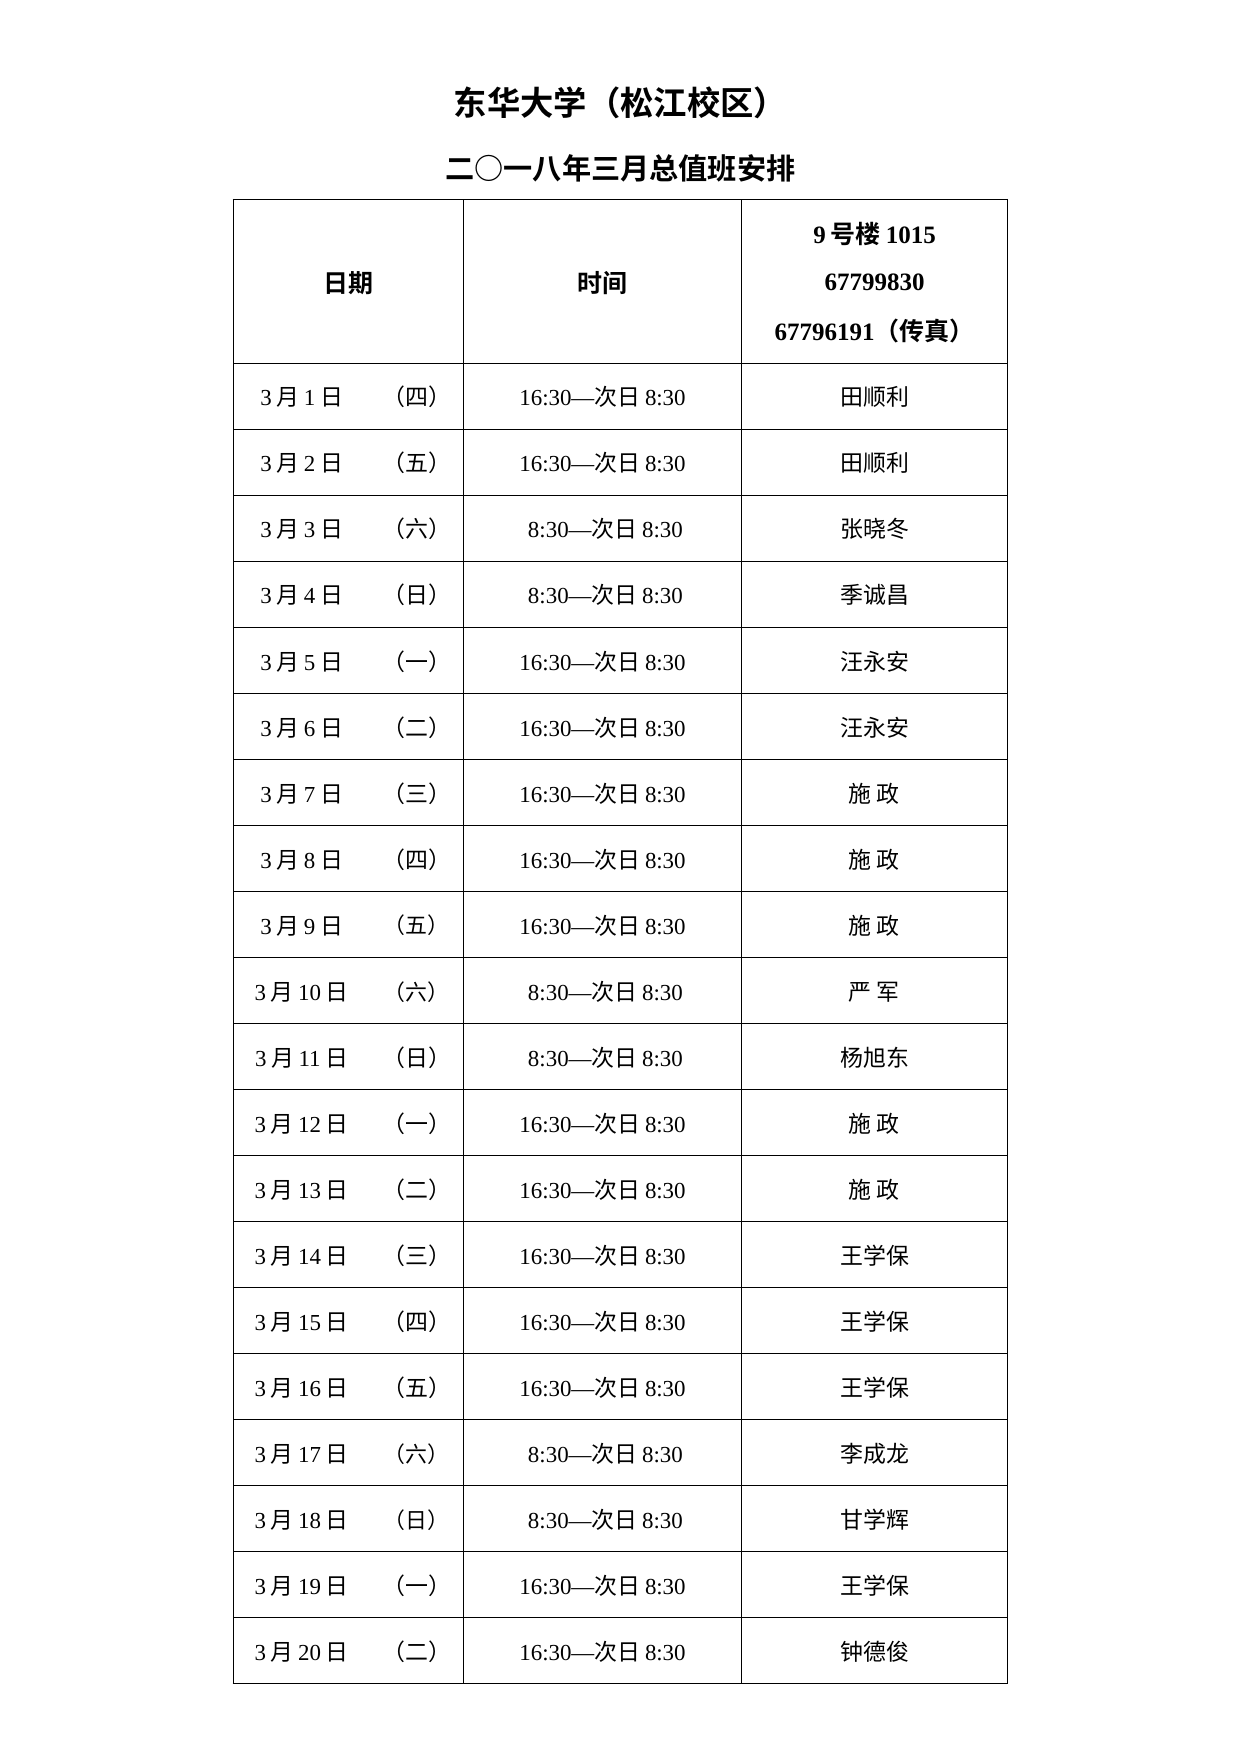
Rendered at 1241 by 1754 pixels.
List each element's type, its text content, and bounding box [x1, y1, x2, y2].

table_cell （二） [370, 1618, 463, 1683]
table_cell 施 政 [742, 1090, 1007, 1155]
table_cell （六） [370, 958, 463, 1023]
table_cell （五） [370, 892, 463, 957]
table_cell 3月15日 [234, 1288, 369, 1353]
table_cell （一） [370, 628, 463, 693]
table_cell 3月13日 [234, 1156, 369, 1221]
table_cell （一） [370, 1090, 463, 1155]
table_cell 8:30—次日8:30 [464, 1420, 741, 1485]
table_cell 施 政 [742, 826, 1007, 891]
table_cell 3月4日 [234, 562, 369, 627]
table_cell 王学保 [742, 1354, 1007, 1419]
table_cell 16:30—次日8:30 [464, 1222, 741, 1287]
table_cell 汪永安 [742, 694, 1007, 759]
table_header 时间 [464, 200, 741, 362]
table_cell 16:30—次日8:30 [464, 760, 741, 825]
text 二○一八年三月总值班安排 [112, 134, 1128, 199]
table_cell 3月11日 [234, 1024, 369, 1089]
table_cell （四） [370, 364, 463, 428]
table_cell （六） [370, 496, 463, 561]
table_cell 3月20日 [234, 1618, 369, 1683]
table_cell 16:30—次日8:30 [464, 694, 741, 759]
table_cell 王学保 [742, 1552, 1007, 1617]
table_cell 3月14日 [234, 1222, 369, 1287]
table_cell 16:30—次日8:30 [464, 1618, 741, 1683]
table_cell 8:30—次日8:30 [464, 562, 741, 627]
table_cell 3月12日 [234, 1090, 369, 1155]
text 东华大学（松江校区） [112, 69, 1128, 134]
table_cell 16:30—次日8:30 [464, 1354, 741, 1419]
table_cell 田顺利 [742, 430, 1007, 494]
table_cell 钟德俊 [742, 1618, 1007, 1683]
table_cell 3月3日 [234, 496, 369, 561]
table_cell 16:30—次日8:30 [464, 364, 741, 428]
table_cell 3月17日 [234, 1420, 369, 1485]
table_cell （五） [370, 1354, 463, 1419]
table_cell 8:30—次日8:30 [464, 1024, 741, 1089]
table_cell 3月18日 [234, 1486, 369, 1551]
table_cell （五） [370, 430, 463, 494]
table_cell （四） [370, 1288, 463, 1353]
table_cell （三） [370, 1222, 463, 1287]
table_cell 16:30—次日8:30 [464, 1156, 741, 1221]
table_cell 16:30—次日8:30 [464, 628, 741, 693]
table_cell 3月7日 [234, 760, 369, 825]
table_cell 3月16日 [234, 1354, 369, 1419]
table_cell 3月8日 [234, 826, 369, 891]
table_cell 8:30—次日8:30 [464, 958, 741, 1023]
table_cell 3月10日 [234, 958, 369, 1023]
table_cell （日） [370, 562, 463, 627]
table_cell 张晓冬 [742, 496, 1007, 561]
table_cell 严 军 [742, 958, 1007, 1023]
table_cell 16:30—次日8:30 [464, 430, 741, 494]
table_cell 16:30—次日8:30 [464, 1288, 741, 1353]
table_cell 3月1日 [234, 364, 369, 428]
table_cell 施 政 [742, 1156, 1007, 1221]
table_cell 16:30—次日8:30 [464, 1090, 741, 1155]
table_header 9号楼1015 67799830 67796191（传真） [742, 200, 1007, 362]
table_cell 3月9日 [234, 892, 369, 957]
table_cell （日） [370, 1024, 463, 1089]
table_cell 汪永安 [742, 628, 1007, 693]
table_header 日期 [234, 200, 463, 362]
table_cell 季诚昌 [742, 562, 1007, 627]
table_cell 王学保 [742, 1222, 1007, 1287]
table_cell 王学保 [742, 1288, 1007, 1353]
table_cell （二） [370, 1156, 463, 1221]
table_cell （一） [370, 1552, 463, 1617]
table_cell （三） [370, 760, 463, 825]
table_cell （二） [370, 694, 463, 759]
table_cell 田顺利 [742, 364, 1007, 428]
table_cell 甘学辉 [742, 1486, 1007, 1551]
table_cell 8:30—次日8:30 [464, 1486, 741, 1551]
table_cell （日） [370, 1486, 463, 1551]
table_cell 施 政 [742, 760, 1007, 825]
table_cell 3月6日 [234, 694, 369, 759]
table_cell 3月19日 [234, 1552, 369, 1617]
table_cell 16:30—次日8:30 [464, 826, 741, 891]
table_cell 16:30—次日8:30 [464, 892, 741, 957]
table_cell 杨旭东 [742, 1024, 1007, 1089]
table_cell 3月2日 [234, 430, 369, 494]
table_cell 16:30—次日8:30 [464, 1552, 741, 1617]
table_cell 施 政 [742, 892, 1007, 957]
table_cell （六） [370, 1420, 463, 1485]
table_cell 8:30—次日8:30 [464, 496, 741, 561]
table_cell 3月5日 [234, 628, 369, 693]
table_cell 李成龙 [742, 1420, 1007, 1485]
table_cell （四） [370, 826, 463, 891]
